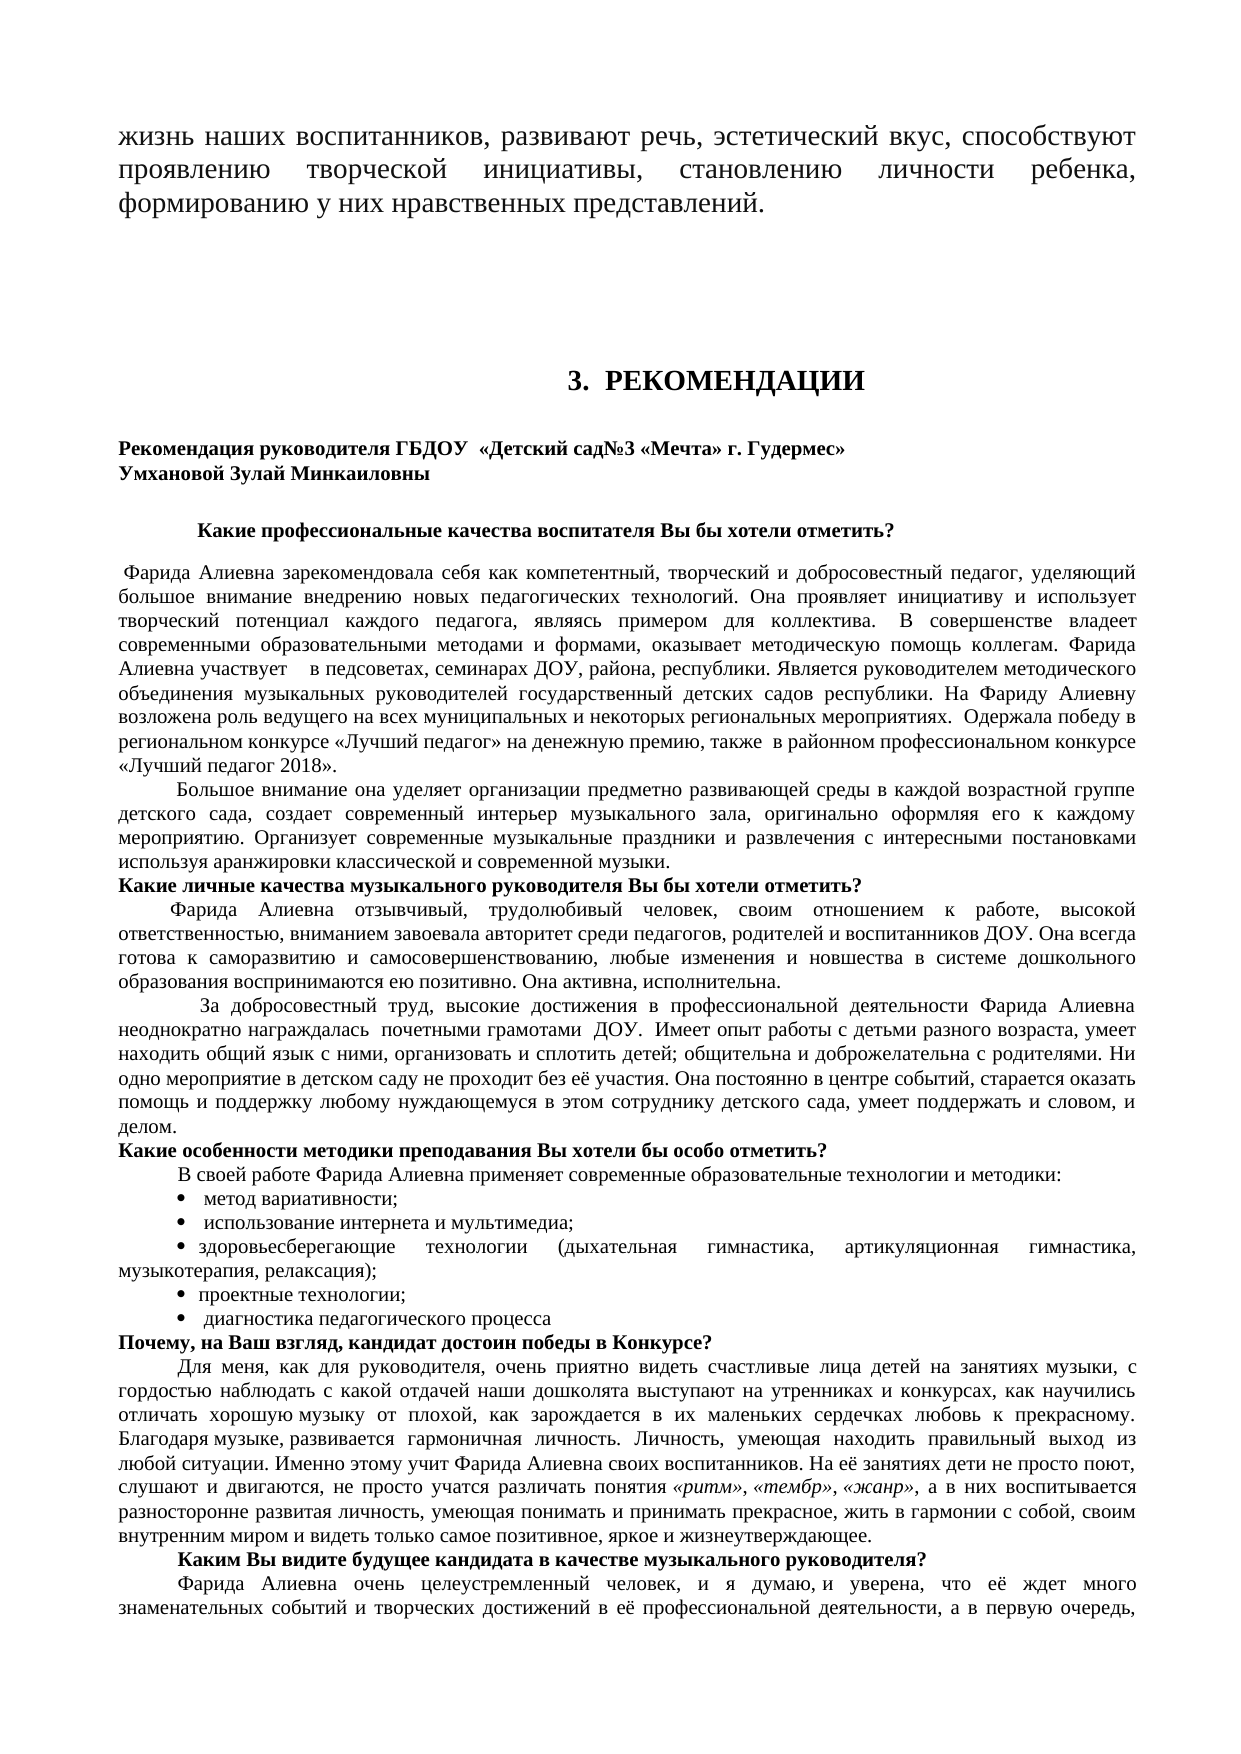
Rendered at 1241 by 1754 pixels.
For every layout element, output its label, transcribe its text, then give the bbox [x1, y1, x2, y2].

text В своей работе Фарида Алиевна применяет современные образовательные технологии и методики: [118, 1162, 1137, 1186]
text Какие профессиональные качества воспитателя Вы бы хотели отметить? [118, 517, 1137, 542]
list здоровьесберегающие технологии (дыхательная гимнастика, артикуляционная гимнастика, музыкотерапия, релаксация); [118, 1234, 1137, 1282]
text Для меня, как для руководителя, очень приятно видеть счастливые лица детей на занятиях музыки, с гордостью наблюдать с какой отдачей наши дошколята выступают на утренниках и конкурсах, как научились отличать хорошую музыку от плохой, как зарождается в их маленьких сердечках любовь к прекрасному. Благодаря музыке, развивается гармоничная личность. Личность, умеющая находить правильный выход из любой ситуации. Именно этому учит Фарида Алиевна своих воспитанников. На её занятиях дети не просто поют, слушают и двигаются, не просто учатся различать понятия «ритм», «тембр», «жанр», а в них воспитывается разносторонне развитая личность, умеющая понимать и принимать прекрасное, жить в гармонии с собой, своим внутренним миром и видеть только самое позитивное, яркое и жизнеутверждающее. [118, 1354, 1137, 1547]
text Какие особенности методики преподавания Вы хотели бы особо отметить? [118, 1138, 1137, 1162]
text Какие личные качества музыкального руководителя Вы бы хотели отметить? [118, 873, 1137, 897]
text Большое внимание она уделяет организации предметно развивающей среды в каждой возрастной группе детского сада, создает современный интерьер музыкального зала, оригинально оформляя его к каждому мероприятию. Организует современные музыкальные праздники и развлечения с интересными постановками используя аранжировки классической и современной музыки. [118, 777, 1137, 873]
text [118, 118, 1137, 219]
text За добросовестный труд, высокие достижения в профессиональной деятельности Фарида Алиевна неоднократно награждалась почетными грамотами ДОУ. Имеет опыт работы с детьми разного возраста, умеет находить общий язык с ними, организовать и сплотить детей; общительна и доброжелательна с родителями. Ни одно мероприятие в детском саду не проходит без её участия. Она постоянно в центре событий, старается оказать помощь и поддержку любому нуждающемуся в этом сотруднику детского сада, умеет поддержать и словом, и делом. [118, 993, 1137, 1138]
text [118, 1571, 1137, 1619]
text Фарида Алиевна зарекомендовала себя как компетентный, творческий и добросовестный педагог, уделяющий большое внимание внедрению новых педагогических технологий. Она проявляет инициативу и использует творческий потенциал каждого педагога, являясь примером для коллектива. В совершенстве владеет современными образовательными методами и формами, оказывает методическую помощь коллегам. Фарида Алиевна участвует в педсоветах, семинарах ДОУ, района, республики. Является руководителем методического объединения музыкальных руководителей государственный детских садов республики. На Фариду Алиевну возложена роль ведущего на всех муниципальных и некоторых региональных мероприятиях. Одержала победу в региональном конкурсе «Лучший педагог» на денежную премию, также в районном профессиональном конкурсе «Лучший педагог 2018». [118, 560, 1137, 777]
text Фарида Алиевна отзывчивый, трудолюбивый человек, своим отношением к работе, высокой ответственностью, вниманием завоевала авторитет среди педагогов, родителей и воспитанников ДОУ. Она всегда готова к саморазвитию и самосовершенствованию, любые изменения и новшества в системе дошкольного образования воспринимаются ею позитивно. Она активна, исполнительна. [118, 897, 1137, 993]
list использование интернета и мультимедиа; [118, 1210, 1137, 1234]
text Рекомендация руководителя ГБДОУ «Детский сад№3 «Мечта» г. Гудермес» [118, 435, 1137, 459]
text Почему, на Ваш взгляд, кандидат достоин победы в Конкурсе? [118, 1330, 1137, 1354]
list проектные технологии; [118, 1282, 1137, 1306]
text Каким Вы видите будущее кандидата в качестве музыкального руководителя? [118, 1547, 1137, 1571]
list диагностика педагогического процесса [118, 1306, 1137, 1330]
list РЕКОМЕНДАЦИИ [295, 363, 1137, 397]
text Умхановой Зулай Минкаиловны [118, 461, 1137, 485]
list метод вариативности; [118, 1186, 1137, 1210]
